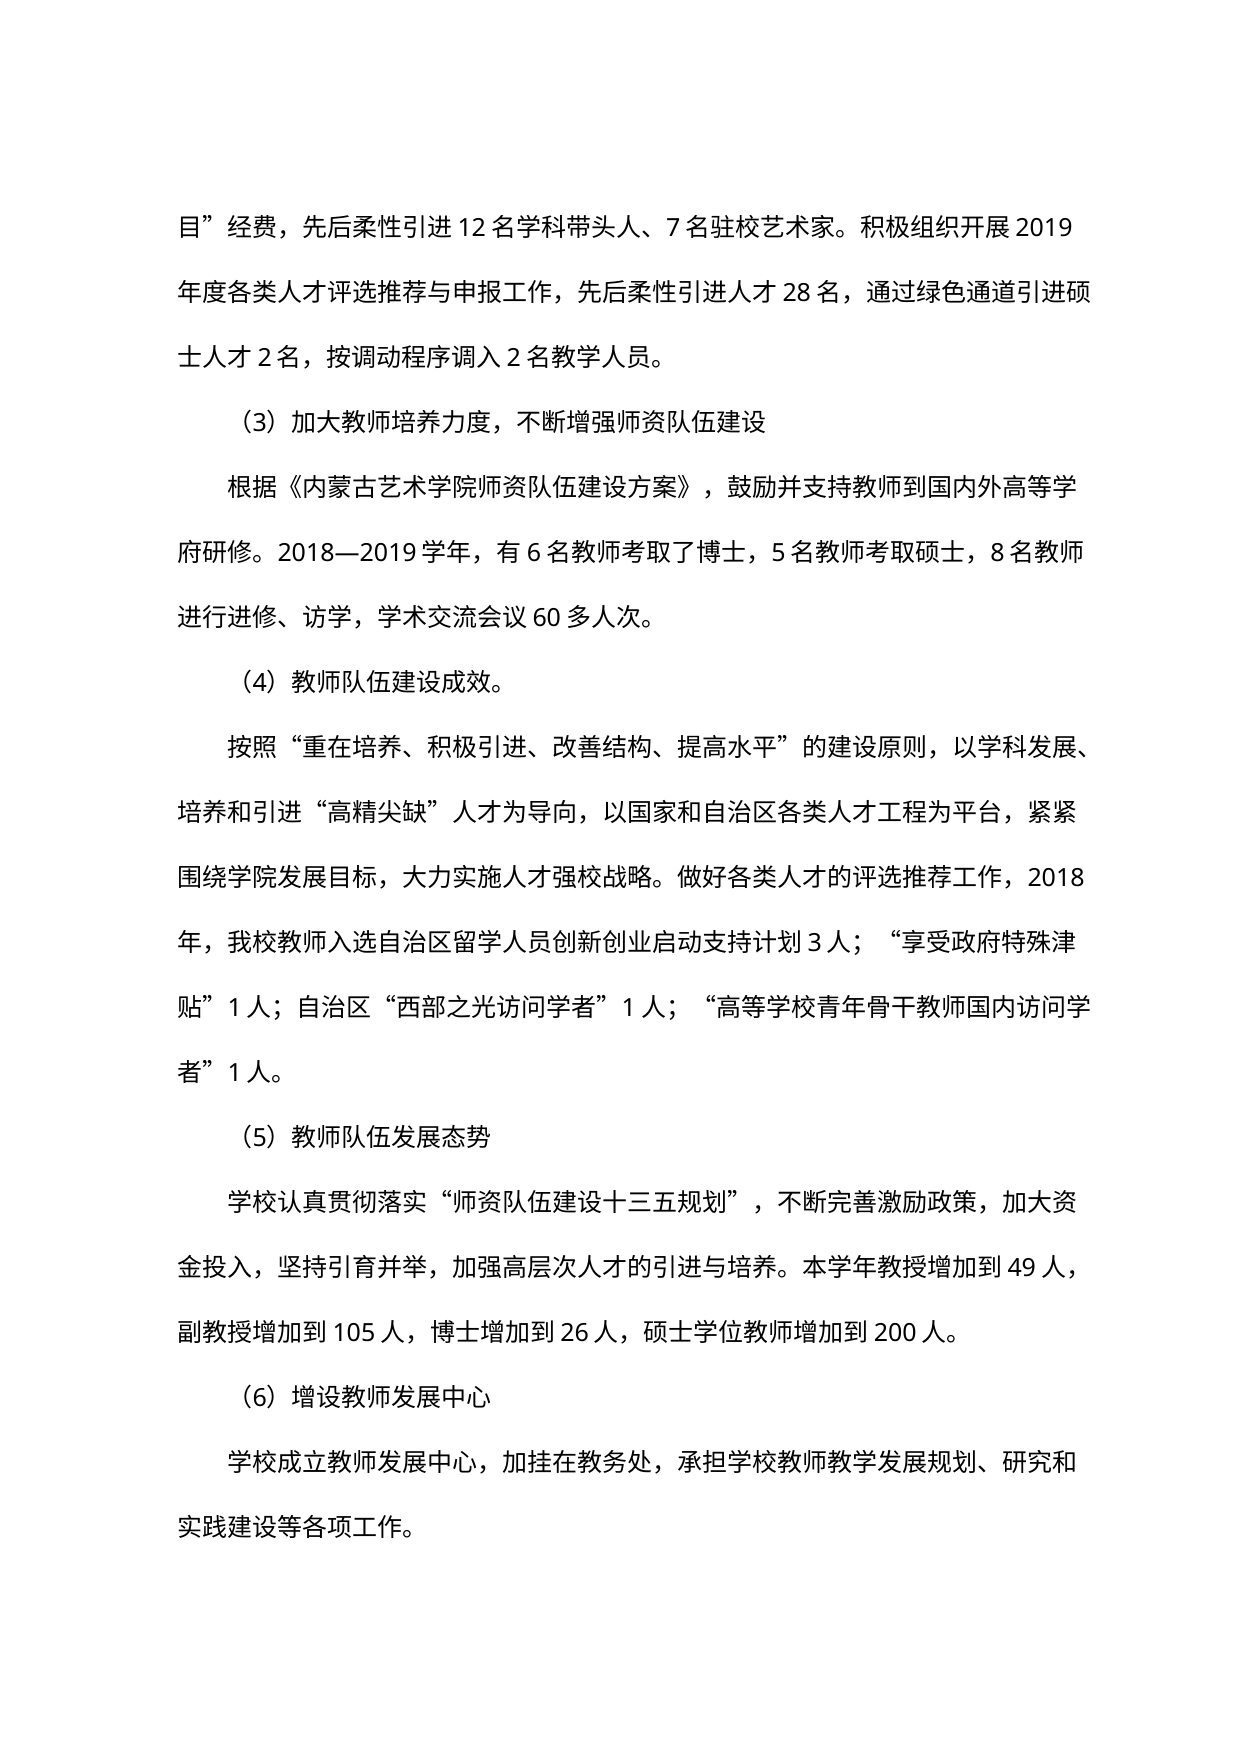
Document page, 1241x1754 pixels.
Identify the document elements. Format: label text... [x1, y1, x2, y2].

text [177, 193, 1092, 388]
text （6）增设教师发展中心 [177, 1363, 1092, 1428]
text 学校成立教师发展中心，加挂在教务处，承担学校教师教学发展规划、研究和实践建设等各项工作。 [177, 1428, 1092, 1558]
text （5）教师队伍发展态势 [177, 1103, 1092, 1168]
text 按照“重在培养、积极引进、改善结构、提高水平”的建设原则，以学科发展、培养和引进“高精尖缺”人才为导向，以国家和自治区各类人才工程为平台，紧紧围绕学院发展目标，大力实施人才强校战略。做好各类人才的评选推荐工作，2018年，我校教师入选自治区留学人员创新创业启动支持计划3人；“享受政府特殊津贴”1人；自治区“西部之光访问学者”1人；“高等学校青年骨干教师国内访问学者”1人。 [177, 713, 1092, 1103]
text （4）教师队伍建设成效。 [177, 648, 1092, 713]
text 学校认真贯彻落实“师资队伍建设十三五规划”，不断完善激励政策，加大资金投入，坚持引育并举，加强高层次人才的引进与培养。本学年教授增加到49人，副教授增加到105人，博士增加到26人，硕士学位教师增加到200人。 [177, 1168, 1092, 1363]
text 根据《内蒙古艺术学院师资队伍建设方案》，鼓励并支持教师到国内外高等学府研修。2018—2019学年，有6名教师考取了博士，5名教师考取硕士，8名教师进行进修、访学，学术交流会议60多人次。 [177, 453, 1092, 648]
text （3）加大教师培养力度，不断增强师资队伍建设 [177, 388, 1092, 453]
